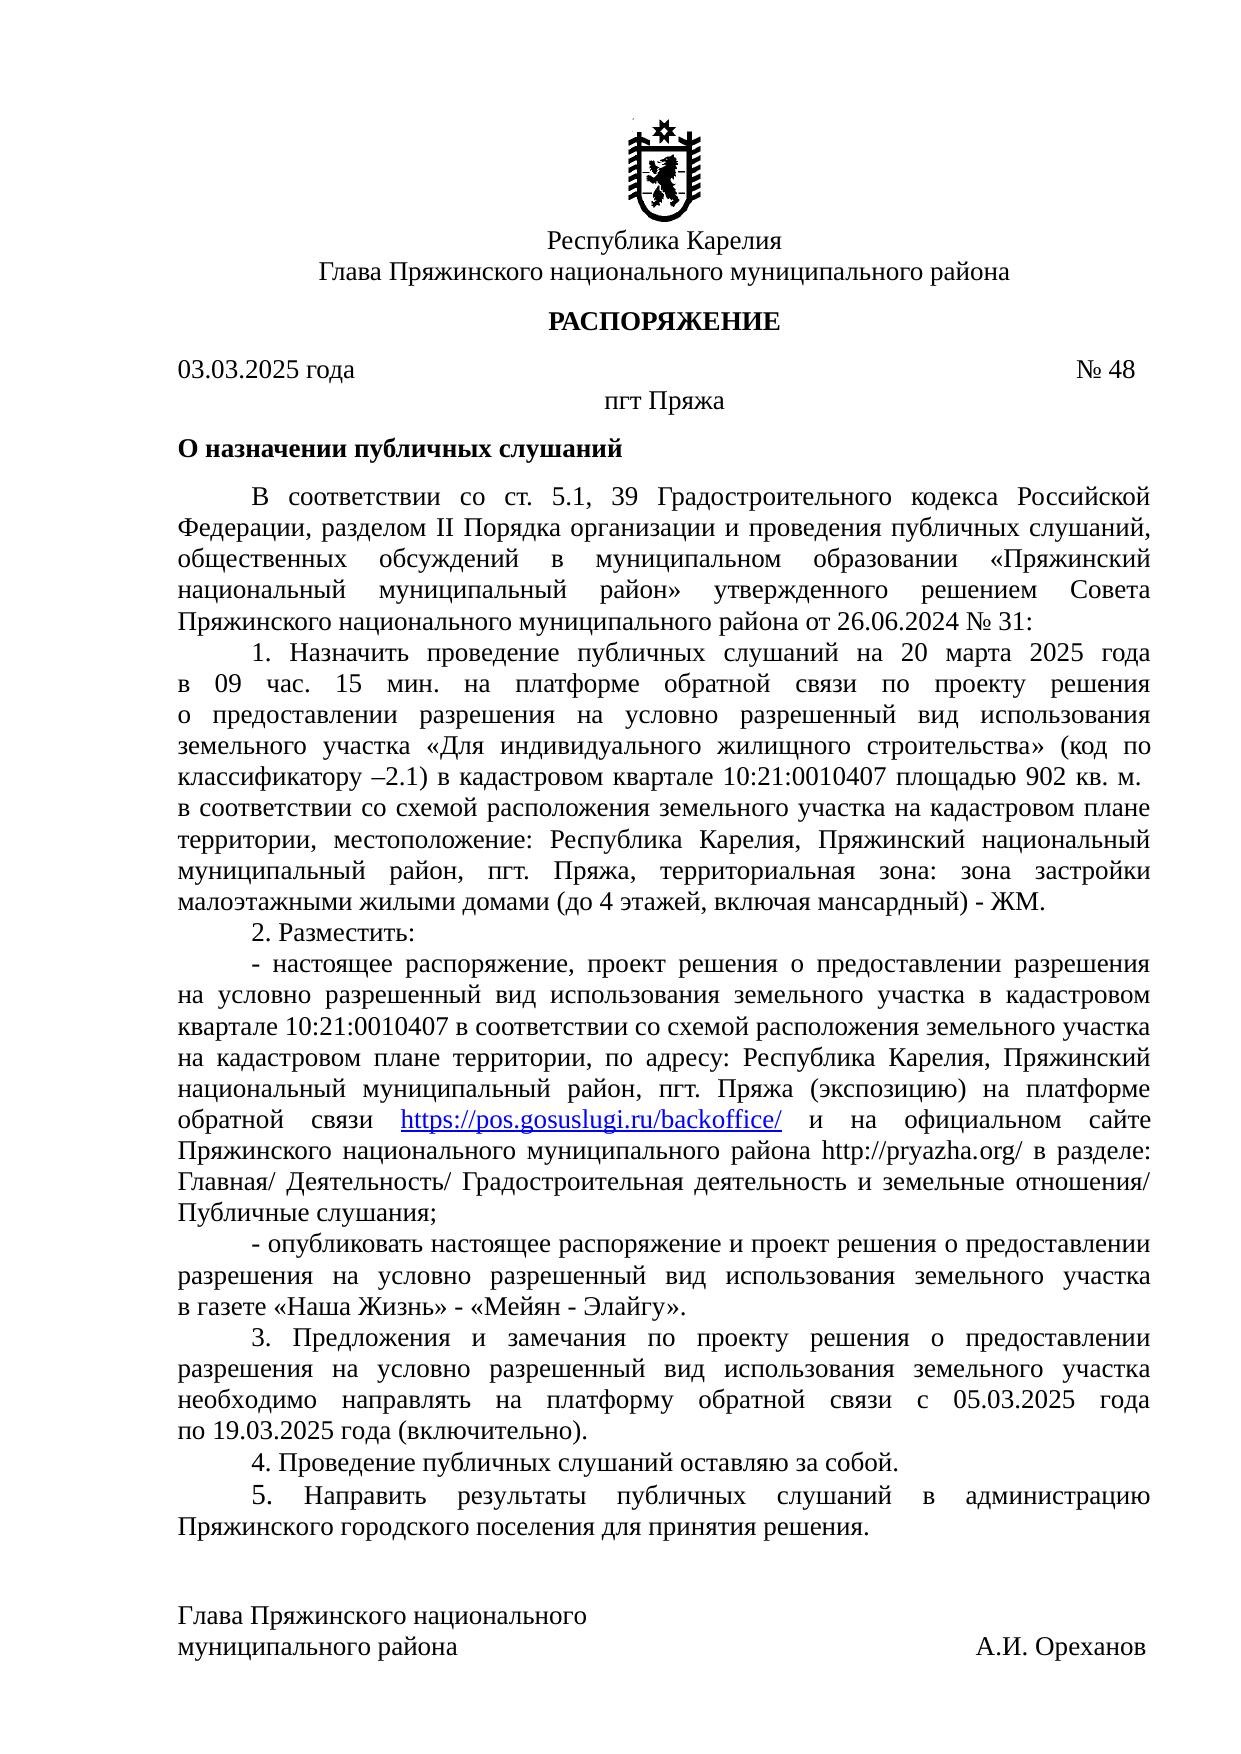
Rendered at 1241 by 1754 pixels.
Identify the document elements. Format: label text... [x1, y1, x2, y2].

text 3. Предложения и замечания по проекту решения о предоставлении разрешения на условно разрешенный вид использования земельного участка необходимо направлять на платформу обратной связи с 05.03.2025 года по 19.03.2025 года (включительно). [177, 1321, 1152, 1446]
text 5. Направить результаты публичных слушаний в администрацию Пряжинского городского поселения для принятия решения. [177, 1477, 1152, 1541]
text В соответствии со ст. 5.1, 39 Градостроительного кодекса Российской Федерации, разделом II Порядка организации и проведения публичных слушаний, общественных обсуждений в муниципальном образовании «Пряжинский национальный муниципальный район» утвержденного решением Совета Пряжинского национального муниципального района от 26.06.2024 № 31: [177, 480, 1152, 636]
text муниципального района А.И. Ореханов [177, 1630, 1152, 1661]
text РАСПОРЯЖЕНИЕ [177, 305, 1152, 336]
text О назначении публичных слушаний [177, 432, 1152, 463]
text 1. Назначить проведение публичных слушаний на 20 марта 2025 года в 09 час. 15 мин. на платформе обратной связи по проекту решения о предоставлении разрешения на условно разрешенный вид использования земельного участка «Для индивидуального жилищного строительства» (код по классификатору –2.1) в кадастровом квартале 10:21:0010407 площадью 902 кв. м. в соответствии со схемой расположения земельного участка на кадастровом плане территории, местоположение: Республика Карелия, Пряжинский национальный муниципальный район, пгт. Пряжа, территориальная зона: зона застройки малоэтажными жилыми домами (до 4 этажей, включая мансардный) - ЖМ. [177, 636, 1152, 916]
text Глава Пряжинского национального муниципального района [177, 255, 1152, 286]
text 4. Проведение публичных слушаний оставляю за собой. [177, 1446, 1152, 1477]
text - настоящее распоряжение, проект решения о предоставлении разрешения на условно разрешенный вид использования земельного участка в кадастровом квартале 10:21:0010407 в соответствии со схемой расположения земельного участка на кадастровом плане территории, по адресу: Республика Карелия, Пряжинский национальный муниципальный район, пгт. Пряжа (экспозицию) на платформе обратной связи https://pos.gosuslugi.ru/backoffice/ и на официальном сайте Пряжинского национального муниципального района http://pryazha.org/ в разделе: Главная/ Деятельность/ Градостроительная деятельность и земельные отношения/ Публичные слушания; [177, 947, 1152, 1228]
text пгт Пряжа [177, 384, 1152, 415]
text Республика Карелия [177, 224, 1152, 255]
text 03.03.2025 года № 48 [177, 353, 1152, 384]
text Глава Пряжинского национального [177, 1599, 1152, 1630]
text - опубликовать настоящее распоряжение и проект решения о предоставлении разрешения на условно разрешенный вид использования земельного участка в газете «Наша Жизнь» - «Мейян - Элайгу». [177, 1228, 1152, 1321]
text 2. Разместить: [177, 916, 1152, 947]
picture [627, 118, 702, 224]
